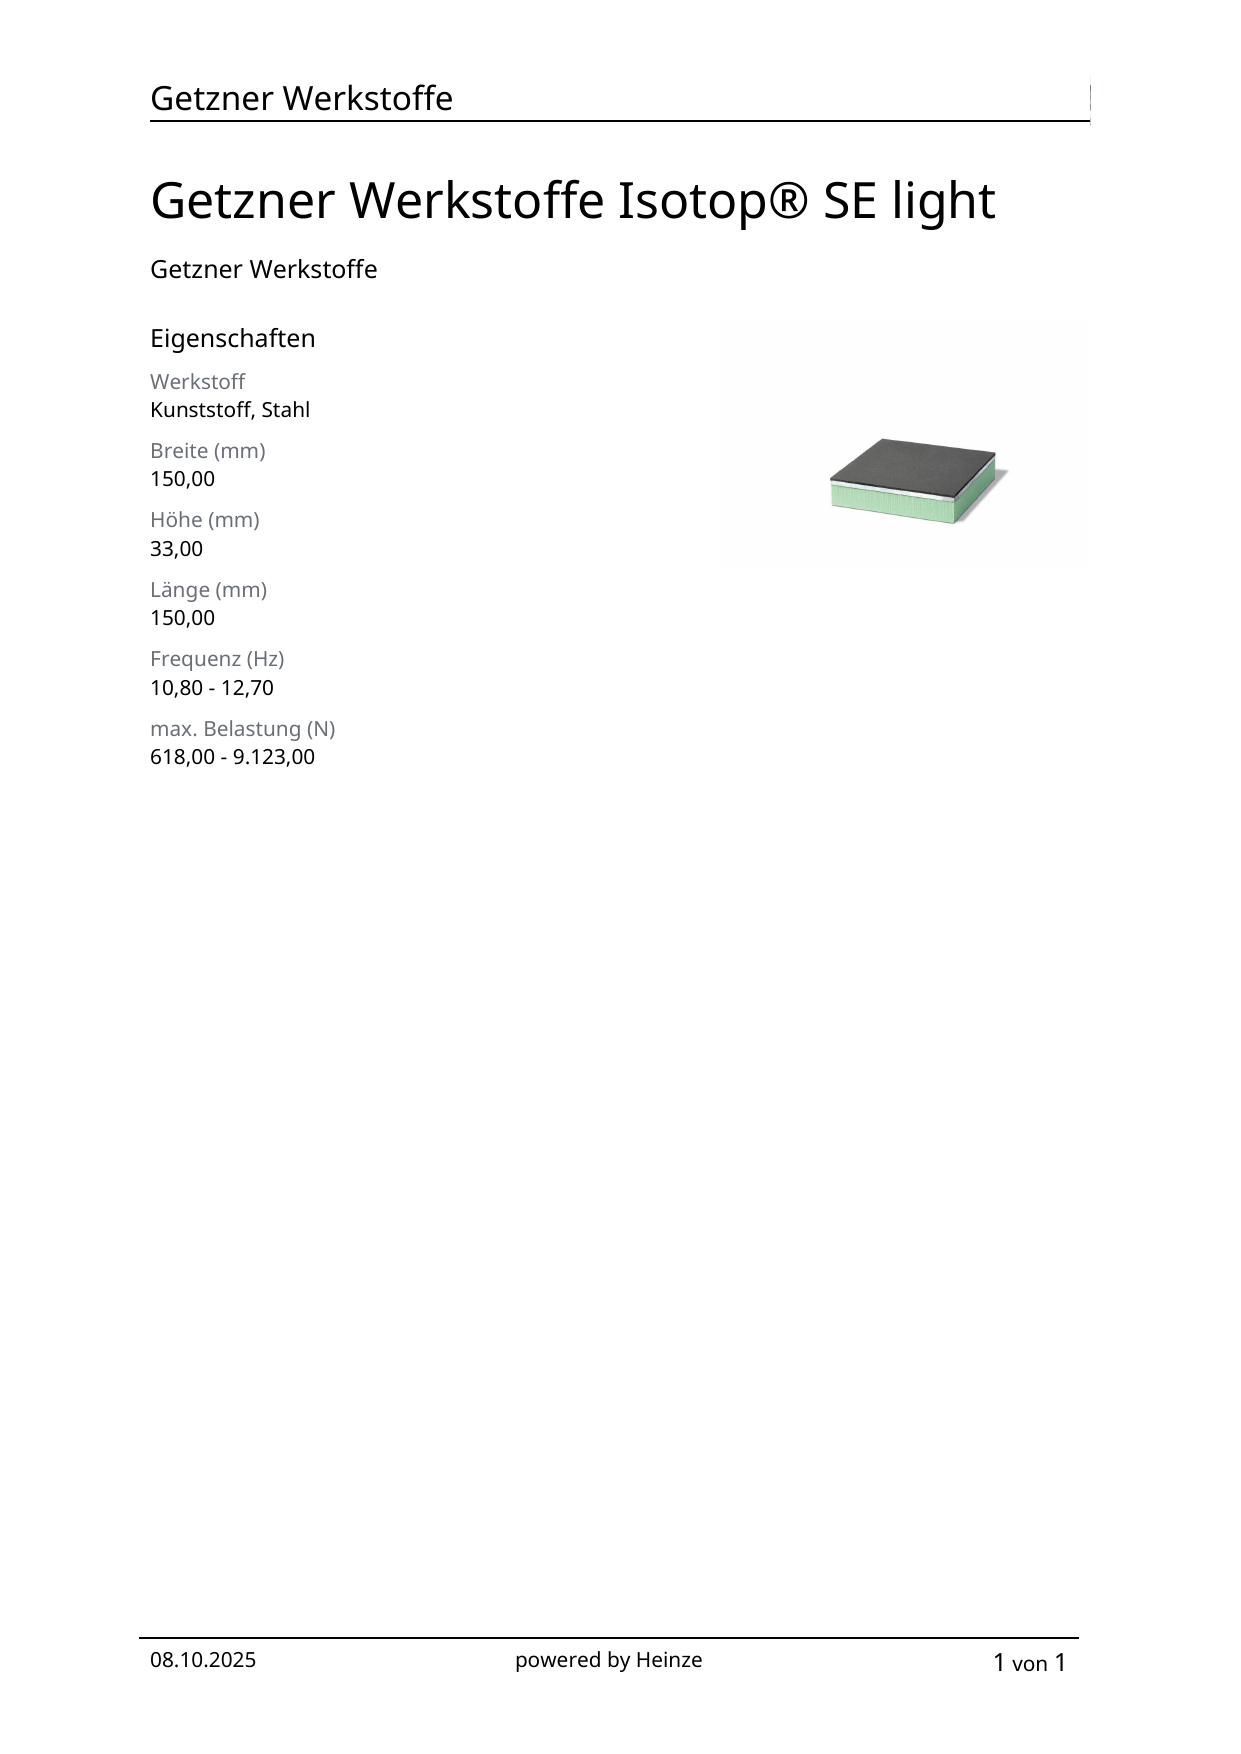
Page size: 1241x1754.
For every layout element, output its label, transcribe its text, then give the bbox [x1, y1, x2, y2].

text max. Belastung (N) [150, 714, 1090, 742]
text Getzner Werkstoffe [150, 252, 1090, 286]
text Länge (mm) [150, 575, 1090, 603]
picture [715, 320, 1091, 571]
text Kunststoff, Stahl [150, 395, 715, 424]
text Werkstoff [150, 367, 715, 395]
text 618,00 - 9.123,00 [150, 742, 1090, 771]
text 33,00 [150, 534, 715, 562]
text 150,00 [150, 603, 1090, 632]
text 150,00 [150, 464, 715, 493]
text Höhe (mm) [150, 506, 715, 534]
text 10,80 - 12,70 [150, 673, 1090, 701]
text Breite (mm) [150, 436, 715, 464]
text Eigenschaften [150, 320, 715, 354]
text Getzner Werkstoffe Isotop® SE light [150, 165, 1090, 233]
text Frequenz (Hz) [150, 644, 1090, 673]
